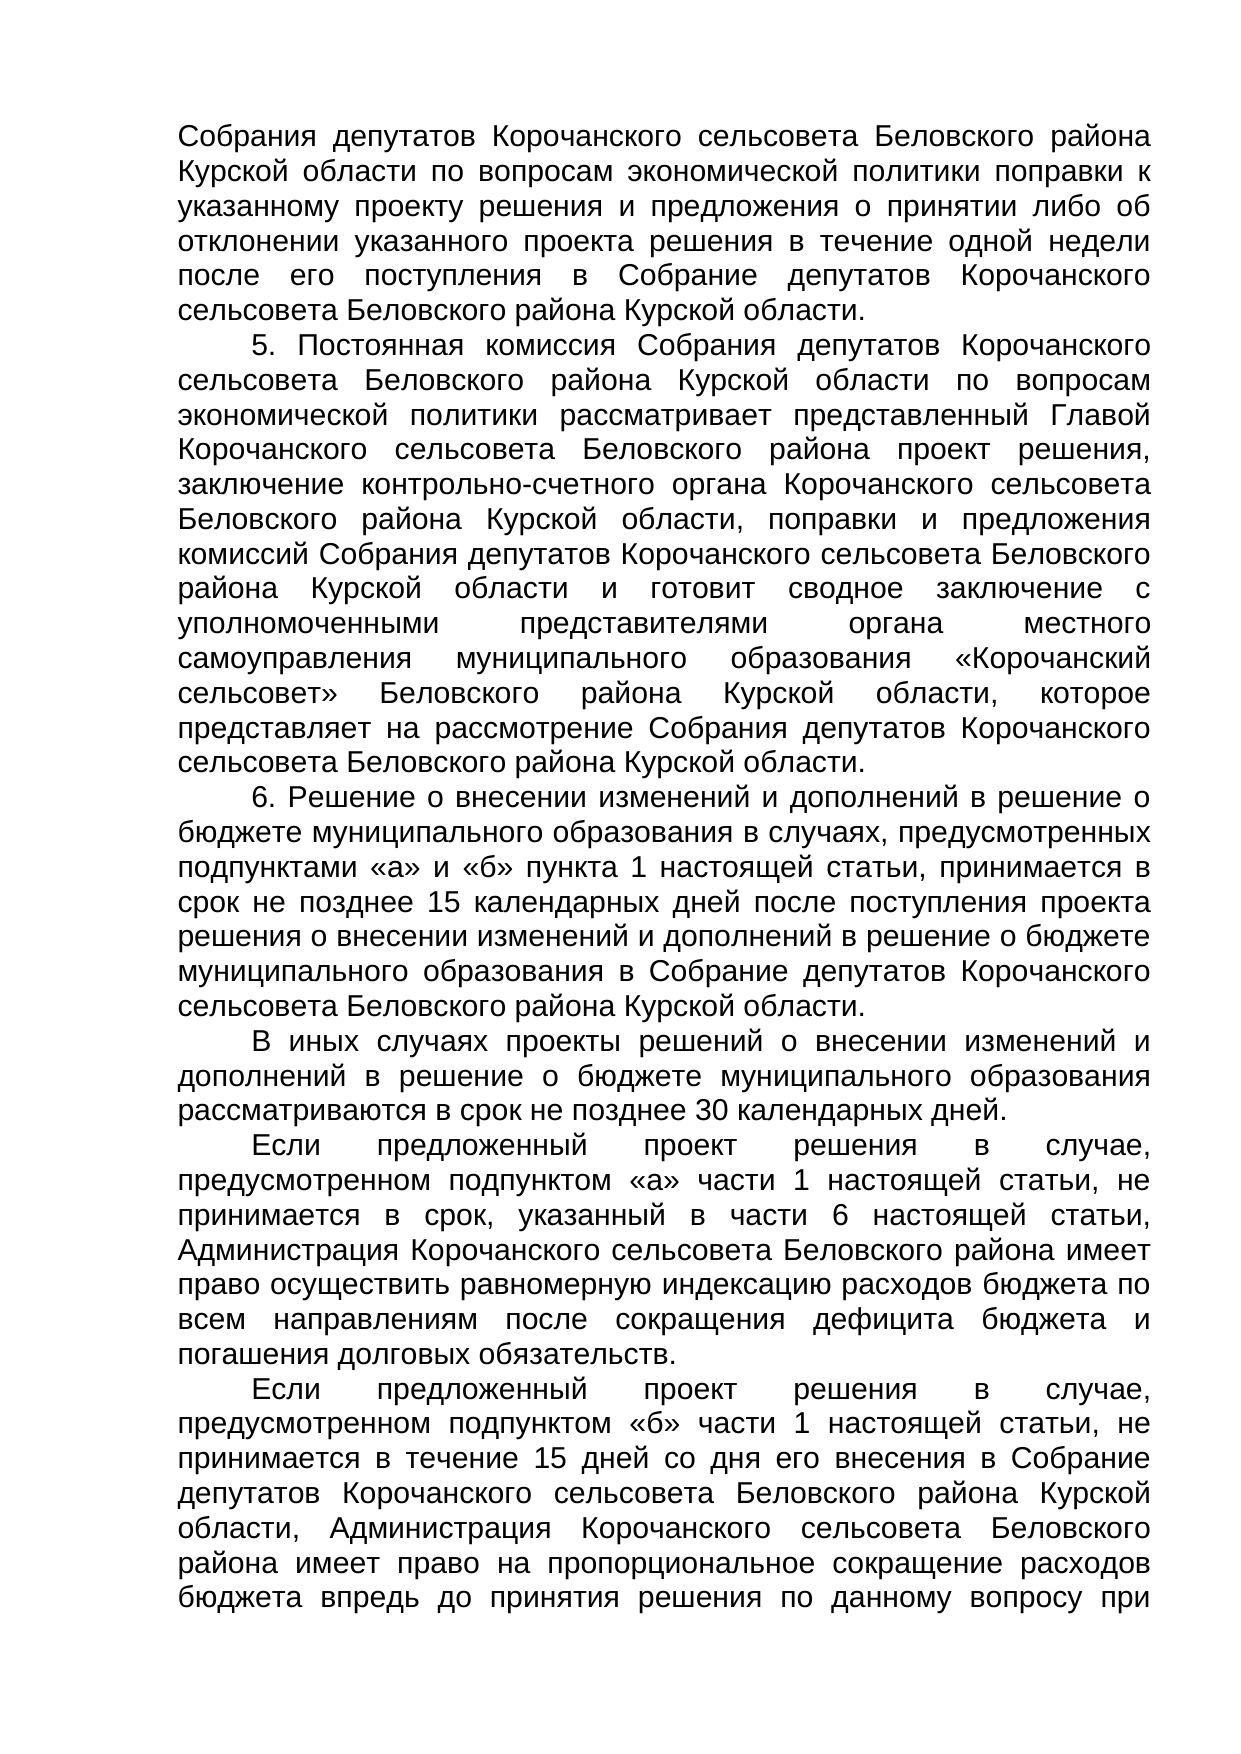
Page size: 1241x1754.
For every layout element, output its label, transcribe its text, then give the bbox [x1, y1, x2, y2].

text 6. Решение о внесении изменений и дополнений в решение о бюджете муниципального образования в случаях, предусмотренных подпунктами «а» и «б» пункта 1 настоящей статьи, принимается в срок не позднее 15 календарных дней после поступления проекта решения о внесении изменений и дополнений в решение о бюджете муниципального образования в Собрание депутатов Корочанского сельсовета Беловского района Курской области. [177, 779, 1152, 1023]
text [177, 118, 1152, 327]
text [177, 1371, 1152, 1614]
text 5. Постоянная комиссия Собрания депутатов Корочанского сельсовета Беловского района Курской области по вопросам экономической политики рассматривает представленный Главой Корочанского сельсовета Беловского района проект решения, заключение контрольно-счетного органа Корочанского сельсовета Беловского района Курской области, поправки и предложения комиссий Собрания депутатов Корочанского сельсовета Беловского района Курской области и готовит сводное заключение с уполномоченными представителями органа местного самоуправления муниципального образования «Корочанский сельсовет» Беловского района Курской области, которое представляет на рассмотрение Собрания депутатов Корочанского сельсовета Беловского района Курской области. [177, 327, 1152, 779]
text В иных случаях проекты решений о внесении изменений и дополнений в решение о бюджете муниципального образования рассматриваются в срок не позднее 30 календарных дней. [177, 1023, 1152, 1127]
text Если предложенный проект решения в случае, предусмотренном подпунктом «а» части 1 настоящей статьи, не принимается в срок, указанный в части 6 настоящей статьи, Администрация Корочанского сельсовета Беловского района имеет право осуществить равномерную индексацию расходов бюджета по всем направлениям после сокращения дефицита бюджета и погашения долговых обязательств. [177, 1127, 1152, 1371]
